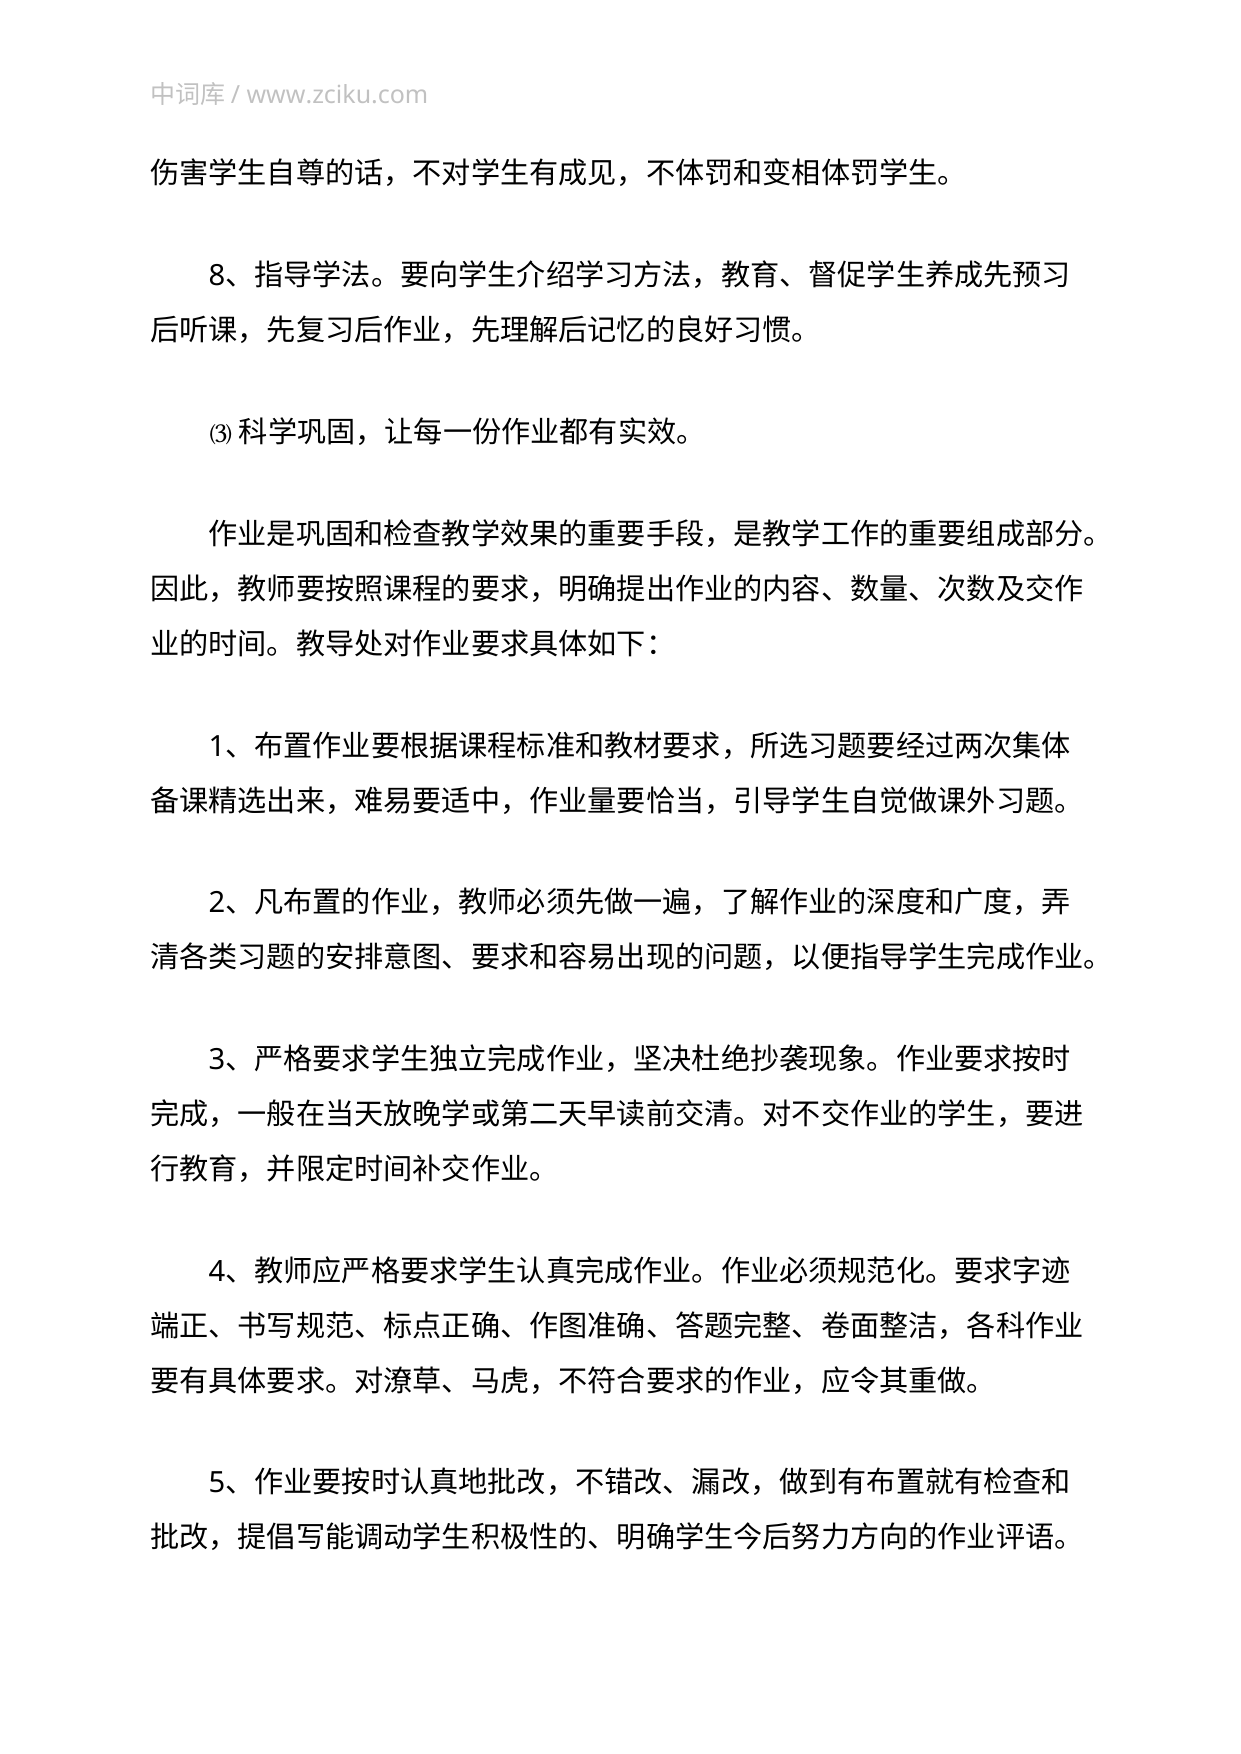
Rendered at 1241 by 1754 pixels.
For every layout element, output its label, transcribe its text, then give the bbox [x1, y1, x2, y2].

text 8、指导学法。要向学生介绍学习方法，教育、督促学生养成先预习后听课，先复习后作业，先理解后记忆的良好习惯。 [150, 252, 1090, 349]
text 3、严格要求学生独立完成作业，坚决杜绝抄袭现象。作业要求按时完成，一般在当天放晚学或第二天早读前交清。对不交作业的学生，要进行教育，并限定时间补交作业。 [150, 1036, 1090, 1188]
text ⑶科学巩固，让每一份作业都有实效。 [150, 408, 1090, 451]
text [150, 1459, 1090, 1556]
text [150, 150, 1090, 192]
text 1、布置作业要根据课程标准和教材要求，所选习题要经过两次集体备课精选出来，难易要适中，作业量要恰当，引导学生自觉做课外习题。 [150, 722, 1090, 819]
text 2、凡布置的作业，教师必须先做一遍，了解作业的深度和广度，弄清各类习题的安排意图、要求和容易出现的问题，以便指导学生完成作业。 [150, 879, 1090, 976]
text 4、教师应严格要求学生认真完成作业。作业必须规范化。要求字迹端正、书写规范、标点正确、作图准确、答题完整、卷面整洁，各科作业要有具体要求。对潦草、马虎，不符合要求的作业，应令其重做。 [150, 1247, 1090, 1399]
text 作业是巩固和检查教学效果的重要手段，是教学工作的重要组成部分。因此，教师要按照课程的要求，明确提出作业的内容、数量、次数及交作业的时间。教导处对作业要求具体如下： [150, 511, 1090, 663]
